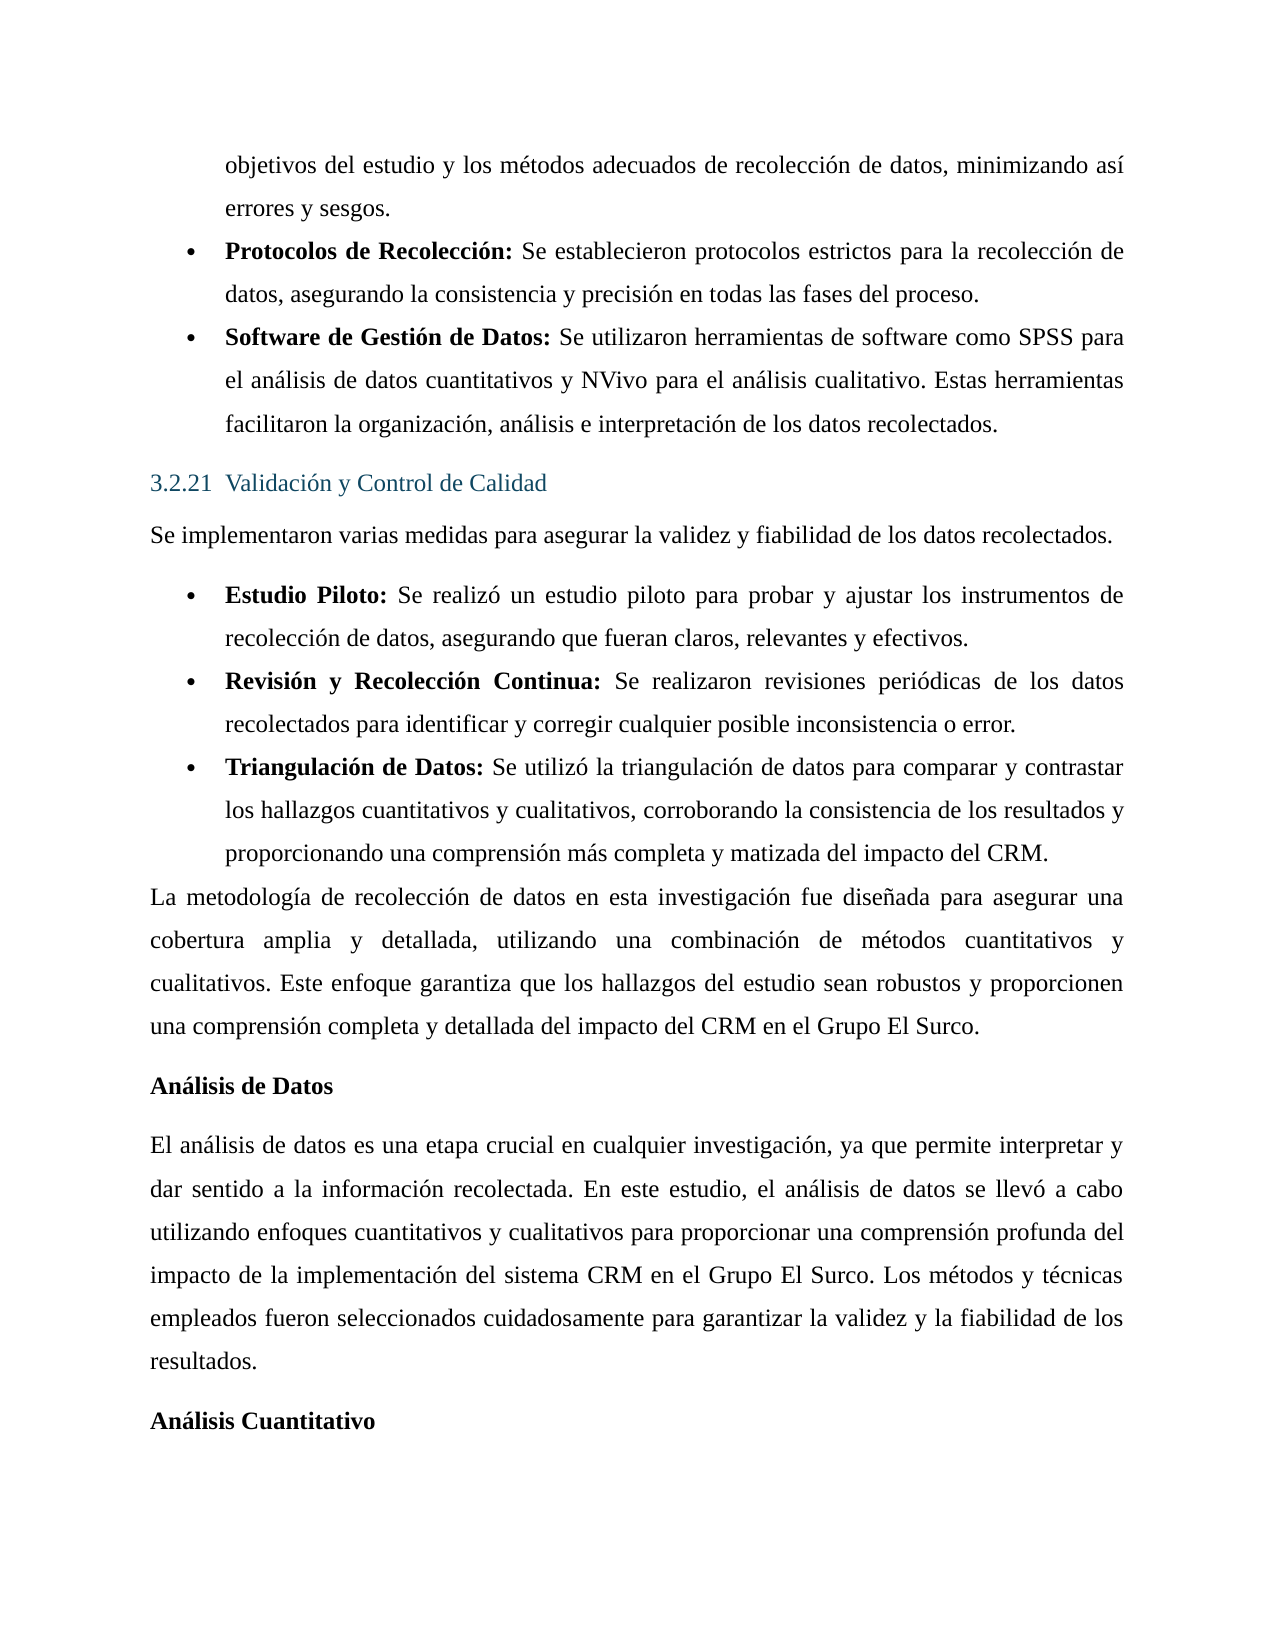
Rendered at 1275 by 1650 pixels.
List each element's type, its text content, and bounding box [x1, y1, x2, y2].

text Análisis Cuantitativo [150, 1406, 1125, 1435]
list Estudio Piloto: Se realizó un estudio piloto para probar y ajustar los instrumentos de recolección de datos, asegurando que fueran claros, relevantes y efectivos. [187, 580, 1125, 652]
text Se implementaron varias medidas para asegurar la validez y fiabilidad de los datos recolectados. [150, 520, 1125, 549]
list Protocolos de Recolección: Se establecieron protocolos estrictos para la recolección de datos, asegurando la consistencia y precisión en todas las fases del proceso. [187, 236, 1125, 308]
text Análisis de Datos [150, 1071, 1125, 1099]
list Triangulación de Datos: Se utilizó la triangulación de datos para comparar y contrastar los hallazgos cuantitativos y cualitativos, corroborando la consistencia de los resultados y proporcionando una comprensión más completa y matizada del impacto del CRM. [187, 752, 1125, 867]
list Revisión y Recolección Continua: Se realizaron revisiones periódicas de los datos recolectados para identificar y corregir cualquier posible inconsistencia o error. [187, 666, 1125, 738]
subtitle Validación y Control de Calidad [150, 468, 1125, 497]
text El análisis de datos es una etapa crucial en cualquier investigación, ya que permite interpretar y dar sentido a la información recolectada. En este estudio, el análisis de datos se llevó a cabo utilizando enfoques cuantitativos y cualitativos para proporcionar una comprensión profunda del impacto de la implementación del sistema CRM en el Grupo El Surco. Los métodos y técnicas empleados fueron seleccionados cuidadosamente para garantizar la validez y la fiabilidad de los resultados. [150, 1131, 1125, 1375]
text La metodología de recolección de datos en esta investigación fue diseñada para asegurar una cobertura amplia y detallada, utilizando una combinación de métodos cuantitativos y cualitativos. Este enfoque garantiza que los hallazgos del estudio sean robustos y proporcionen una comprensión completa y detallada del impacto del CRM en el Grupo El Surco. [150, 882, 1125, 1040]
list Software de Gestión de Datos: Se utilizaron herramientas de software como SPSS para el análisis de datos cuantitativos y NVivo para el análisis cualitativo. Estas herramientas facilitaron la organización, análisis e interpretación de los datos recolectados. [187, 322, 1125, 437]
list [187, 150, 1125, 222]
